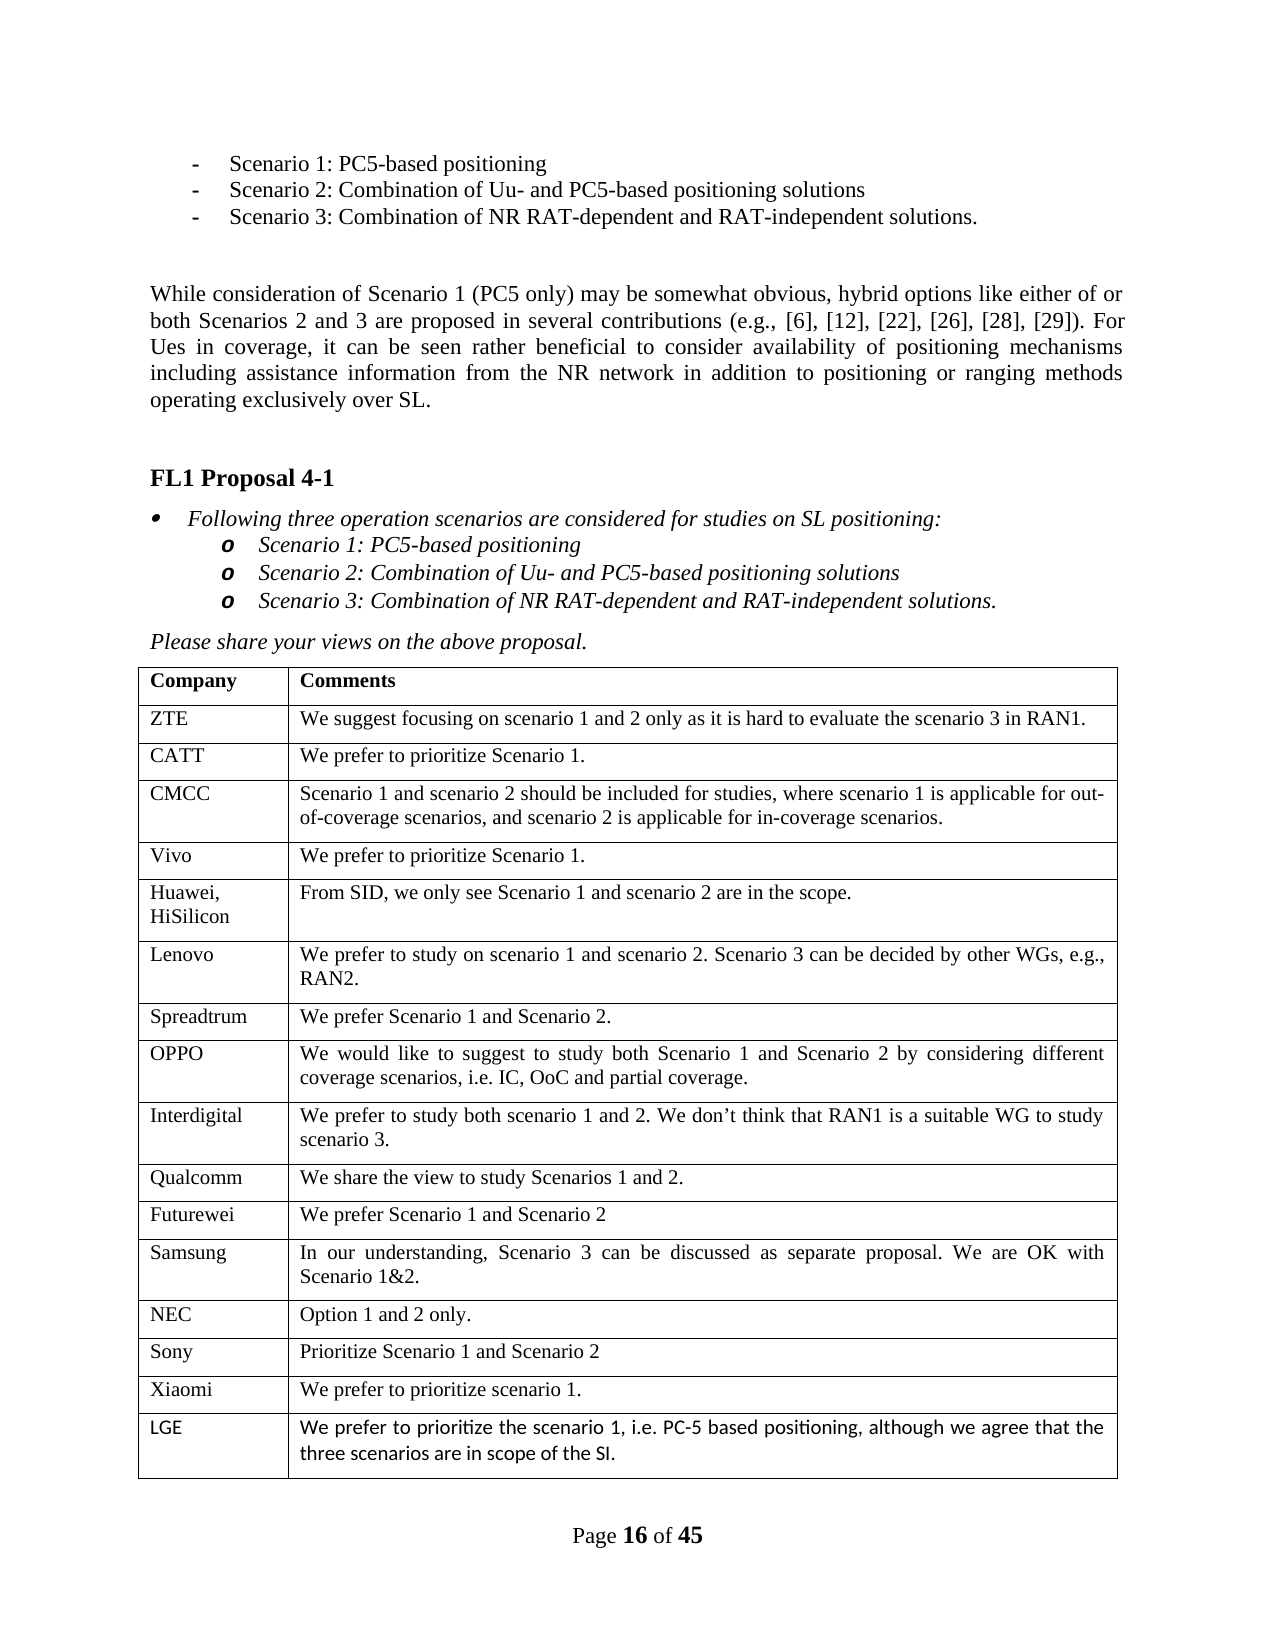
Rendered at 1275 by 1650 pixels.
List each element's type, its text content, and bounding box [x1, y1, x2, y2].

table_cell LGE [139, 1414, 288, 1478]
list Scenario 2: Combination of Uu- and PC5-based positioning solutions [221, 559, 1125, 588]
table_cell Interdigital [139, 1103, 288, 1163]
table_cell We prefer Scenario 1 and Scenario 2 [289, 1202, 1117, 1239]
text While consideration of Scenario 1 (PC5 only) may be somewhat obvious, hybrid options like either of or both Scenarios 2 and 3 are proposed in several contributions (e.g., [6], [12], [22], [26], [28], [29]). For Ues in coverage, it can be seen rather beneficial to consider availability of positioning mechanisms including assistance information from the NR network in addition to positioning or ranging methods operating exclusively over SL. [150, 280, 1125, 412]
table_cell Spreadtrum [139, 1004, 288, 1040]
list Scenario 3: Combination of NR RAT-dependent and RAT-independent solutions. [192, 203, 1125, 229]
table_cell We prefer to prioritize Scenario 1. [289, 843, 1117, 879]
table_header Comments [289, 668, 1117, 705]
table_cell ZTE [139, 706, 288, 742]
table_cell Scenario 1 and scenario 2 should be included for studies, where scenario 1 is applicable for out-of-coverage scenarios, and scenario 2 is applicable for in-coverage scenarios. [289, 781, 1117, 842]
table_cell Option 1 and 2 only. [289, 1301, 1117, 1338]
list Scenario 2: Combination of Uu- and PC5-based positioning solutions [192, 176, 1125, 203]
table_cell Futurewei [139, 1202, 288, 1239]
table_cell We prefer to prioritize Scenario 1. [289, 744, 1117, 780]
list Scenario 1: PC5-based positioning [192, 150, 1125, 176]
table_cell We share the view to study Scenarios 1 and 2. [289, 1165, 1117, 1201]
table_cell NEC [139, 1301, 288, 1338]
list Scenario 1: PC5-based positioning [221, 531, 1125, 559]
table_cell We suggest focusing on scenario 1 and 2 only as it is hard to evaluate the scenario 3 in RAN1. [289, 706, 1117, 742]
list Scenario 3: Combination of NR RAT-dependent and RAT-independent solutions. [221, 588, 1125, 616]
table_cell We prefer Scenario 1 and Scenario 2. [289, 1004, 1117, 1040]
table_cell In our understanding, Scenario 3 can be discussed as separate proposal. We are OK with Scenario 1&2. [289, 1240, 1117, 1300]
table_cell Huawei, HiSilicon [139, 880, 288, 941]
table_cell Xiaomi [139, 1377, 288, 1413]
table_cell Lenovo [139, 942, 288, 1003]
table_cell We prefer to study both scenario 1 and 2. We don’t think that RAN1 is a suitable WG to study scenario 3. [289, 1103, 1117, 1163]
table_cell Samsung [139, 1240, 288, 1300]
table_cell CATT [139, 744, 288, 780]
table_cell We prefer to prioritize scenario 1. [289, 1377, 1117, 1413]
table_cell We prefer to prioritize the scenario 1, i.e. PC-5 based positioning, although we agree that the three scenarios are in scope of the SI. [289, 1414, 1117, 1478]
table_header Company [139, 668, 288, 705]
list Following three operation scenarios are considered for studies on SL positioning: [150, 505, 1125, 531]
table_cell We would like to suggest to study both Scenario 1 and Scenario 2 by considering different coverage scenarios, i.e. IC, OoC and partial coverage. [289, 1041, 1117, 1102]
table_cell CMCC [139, 781, 288, 842]
table_cell Vivo [139, 843, 288, 879]
table_cell From SID, we only see Scenario 1 and scenario 2 are in the scope. [289, 880, 1117, 941]
table_cell We prefer to study on scenario 1 and scenario 2. Scenario 3 can be decided by other WGs, e.g., RAN2. [289, 942, 1117, 1003]
subtitle FL1 Proposal 4-1 [150, 463, 1125, 492]
table_cell Sony [139, 1339, 288, 1376]
text Please share your views on the above proposal. [150, 628, 1125, 655]
table_cell Qualcomm [139, 1165, 288, 1201]
table_cell Prioritize Scenario 1 and Scenario 2 [289, 1339, 1117, 1376]
table_cell OPPO [139, 1041, 288, 1102]
